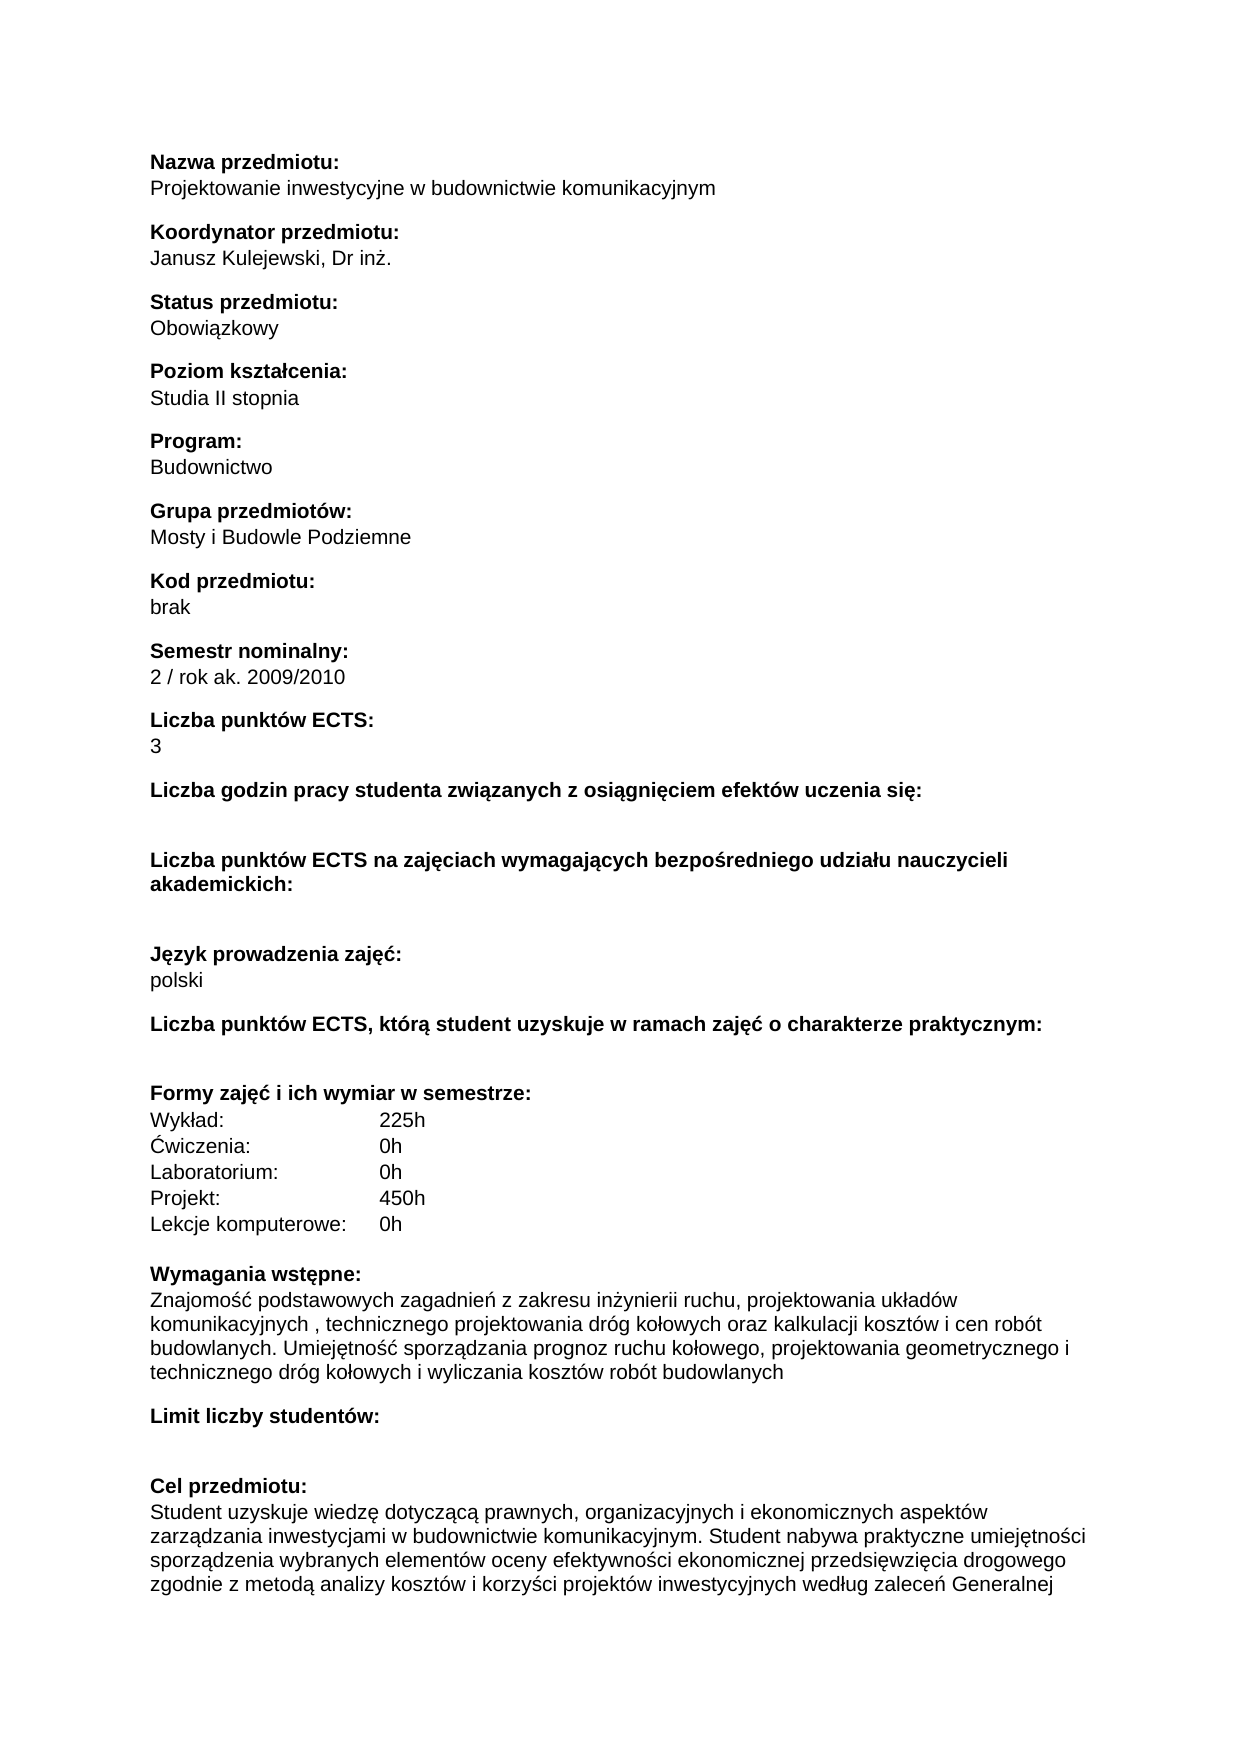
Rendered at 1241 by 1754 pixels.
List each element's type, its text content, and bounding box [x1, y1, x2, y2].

table_cell 0h [369, 1210, 597, 1236]
text Znajomość podstawowych zagadnień z zakresu inżynierii ruchu, projektowania układów komunikacyjnych , technicznego projektowania dróg kołowych oraz kalkulacji kosztów i cen robót budowlanych. Umiejętność sporządzania prognoz ruchu kołowego, projektowania geometrycznego i technicznego dróg kołowych i wyliczania kosztów robót budowlanych [150, 1288, 1090, 1384]
text Janusz Kulejewski, Dr inż. [150, 246, 1090, 270]
table_header 225h [369, 1108, 597, 1132]
text Obowiązkowy [150, 316, 1090, 339]
text Liczba godzin pracy studenta związanych z osiągnięciem efektów uczenia się: [150, 778, 1090, 802]
text Język prowadzenia zajęć: [150, 942, 1090, 966]
text Status przedmiotu: [150, 289, 1090, 313]
text Projektowanie inwestycyjne w budownictwie komunikacyjnym [150, 176, 1090, 200]
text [150, 1499, 1090, 1595]
table_cell Lekcje komputerowe: [140, 1212, 367, 1236]
text Nazwa przedmiotu: [150, 150, 1090, 174]
text Mosty i Budowle Podziemne [150, 525, 1090, 549]
text Cel przedmiotu: [150, 1473, 1090, 1497]
table_cell Laboratorium: [140, 1160, 367, 1184]
text Liczba punktów ECTS, którą student uzyskuje w ramach zajęć o charakterze praktycznym: [150, 1011, 1090, 1035]
text Formy zajęć i ich wymiar w semestrze: [150, 1081, 1090, 1105]
table_header Wykład: [140, 1108, 367, 1132]
text Liczba punktów ECTS na zajęciach wymagających bezpośredniego udziału nauczycieli akademickich: [150, 848, 1090, 896]
text Koordynator przedmiotu: [150, 220, 1090, 244]
text Poziom kształcenia: [150, 359, 1090, 383]
text Semestr nominalny: [150, 638, 1090, 662]
table_cell 450h [369, 1184, 597, 1210]
text Program: [150, 429, 1090, 453]
text Liczba punktów ECTS: [150, 708, 1090, 732]
table_cell Ćwiczenia: [140, 1134, 367, 1158]
text 2 / rok ak. 2009/2010 [150, 664, 1090, 688]
text Studia II stopnia [150, 385, 1090, 409]
text Budownictwo [150, 455, 1090, 479]
text brak [150, 595, 1090, 619]
text Wymagania wstępne: [150, 1262, 1090, 1286]
text Grupa przedmiotów: [150, 499, 1090, 523]
text 3 [150, 734, 1090, 758]
table_cell Projekt: [140, 1186, 367, 1210]
text polski [150, 968, 1090, 992]
table_cell 0h [369, 1158, 597, 1184]
text Limit liczby studentów: [150, 1404, 1090, 1428]
text Kod przedmiotu: [150, 569, 1090, 593]
table_cell 0h [369, 1132, 597, 1158]
